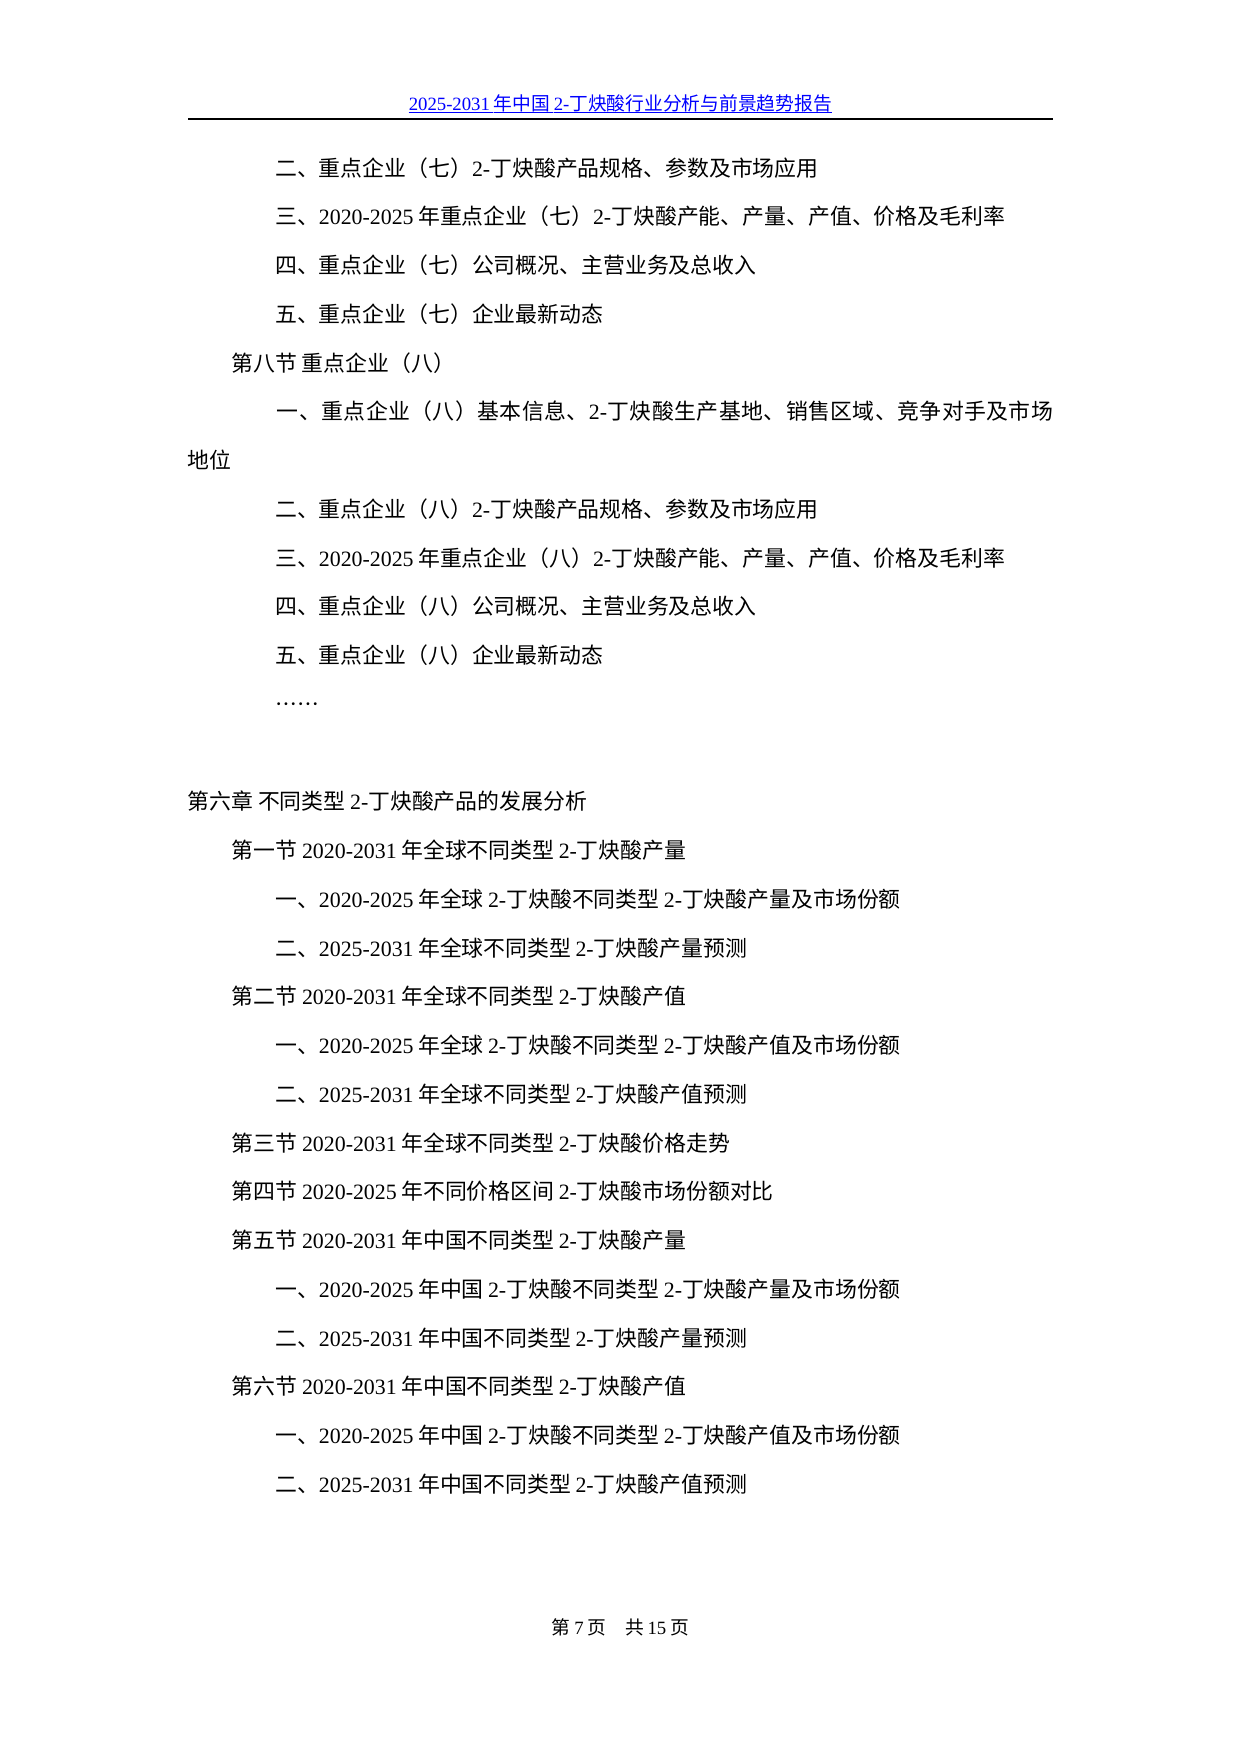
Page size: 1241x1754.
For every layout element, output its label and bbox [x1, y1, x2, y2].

text [187, 150, 1053, 1499]
